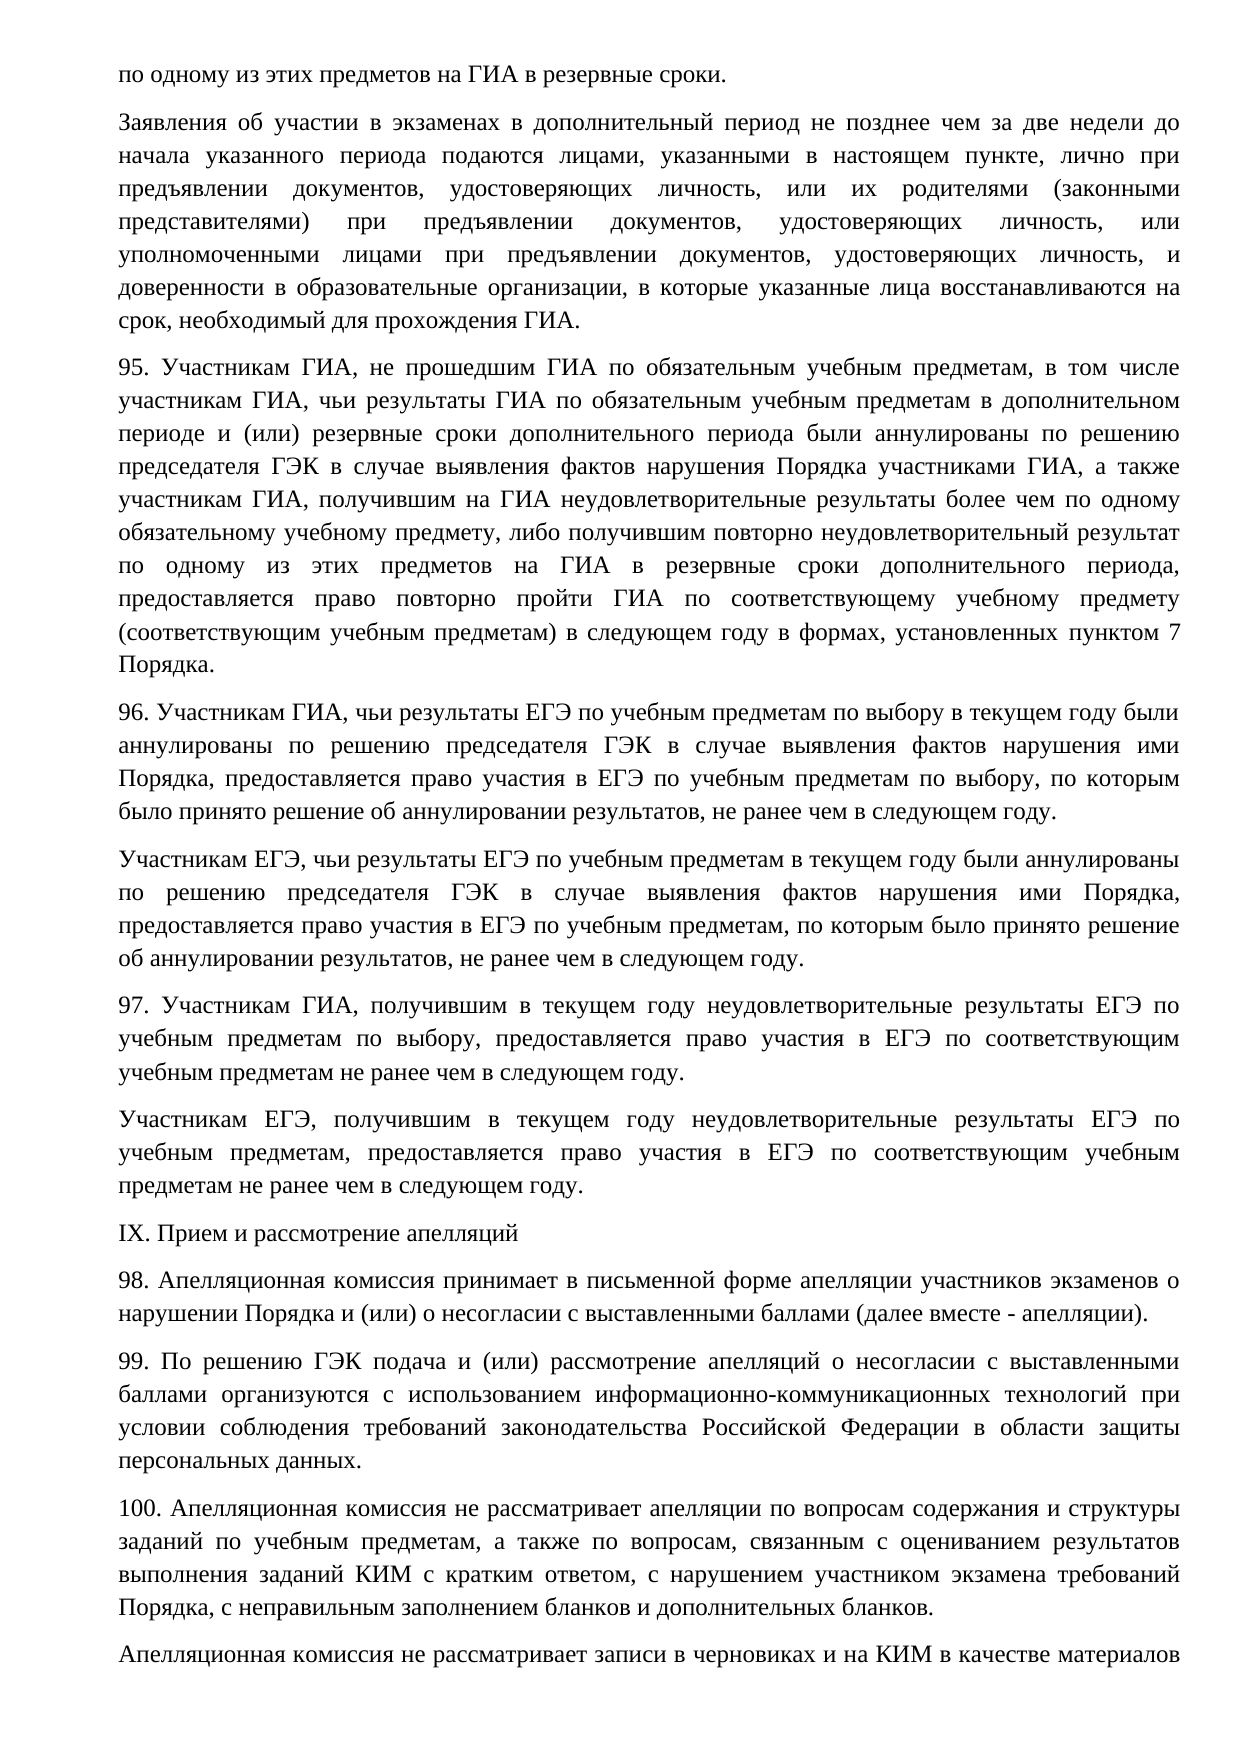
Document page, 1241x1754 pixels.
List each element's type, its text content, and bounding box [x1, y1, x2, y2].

text 97. Участникам ГИА, получившим в текущем году неудовлетворительные результаты ЕГЭ по учебным предметам по выбору, предоставляется право участия в ЕГЭ по соответствующим учебным предметам не ранее чем в следующем году. [118, 991, 1181, 1085]
text 95. Участникам ГИА, не прошедшим ГИА по обязательным учебным предметам, в том числе участникам ГИА, чьи результаты ГИА по обязательным учебным предметам в дополнительном периоде и (или) резервные сроки дополнительного периода были аннулированы по решению председателя ГЭК в случае выявления фактов нарушения Порядка участниками ГИА, а также участникам ГИА, получившим на ГИА неудовлетворительные результаты более чем по одному обязательному учебному предмету, либо получившим повторно неудовлетворительный результат по одному из этих предметов на ГИА в резервные сроки дополнительного периода, предоставляется право повторно пройти ГИА по соответствующему учебному предмету (соответствующим учебным предметам) в следующем году в формах, установленных пунктом 7 Порядка. [118, 352, 1181, 678]
text Заявления об участии в экзаменах в дополнительный период не позднее чем за две недели до начала указанного периода подаются лицами, указанными в настоящем пункте, лично при предъявлении документов, удостоверяющих личность, или их родителями (законными представителями) при предъявлении документов, удостоверяющих личность, или уполномоченными лицами при предъявлении документов, удостоверяющих личность, и доверенности в образовательные организации, в которые указанные лица восстанавливаются на срок, необходимый для прохождения ГИА. [118, 107, 1181, 333]
text IX. Прием и рассмотрение апелляций [118, 1218, 1181, 1247]
text 96. Участникам ГИА, чьи результаты ЕГЭ по учебным предметам по выбору в текущем году были аннулированы по решению председателя ГЭК в случае выявления фактов нарушения ими Порядка, предоставляется право участия в ЕГЭ по учебным предметам по выбору, по которым было принято решение об аннулировании результатов, не ранее чем в следующем году. [118, 697, 1181, 825]
text Участникам ЕГЭ, чьи результаты ЕГЭ по учебным предметам в текущем году были аннулированы по решению председателя ГЭК в случае выявления фактов нарушения ими Порядка, предоставляется право участия в ЕГЭ по учебным предметам, по которым было принято решение об аннулировании результатов, не ранее чем в следующем году. [118, 844, 1181, 972]
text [118, 59, 1181, 88]
text 99. По решению ГЭК подача и (или) рассмотрение апелляций о несогласии с выставленными баллами организуются с использованием информационно-коммуникационных технологий при условии соблюдения требований законодательства Российской Федерации в области защиты персональных данных. [118, 1346, 1181, 1474]
text 98. Апелляционная комиссия принимает в письменной форме апелляции участников экзаменов о нарушении Порядка и (или) о несогласии с выставленными баллами (далее вместе - апелляции). [118, 1265, 1181, 1327]
text Участникам ЕГЭ, получившим в текущем году неудовлетворительные результаты ЕГЭ по учебным предметам, предоставляется право участия в ЕГЭ по соответствующим учебным предметам не ранее чем в следующем году. [118, 1104, 1181, 1199]
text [118, 1639, 1181, 1668]
text 100. Апелляционная комиссия не рассматривает апелляции по вопросам содержания и структуры заданий по учебным предметам, а также по вопросам, связанным с оцениванием результатов выполнения заданий КИМ с кратким ответом, с нарушением участником экзамена требований Порядка, с неправильным заполнением бланков и дополнительных бланков. [118, 1493, 1181, 1621]
